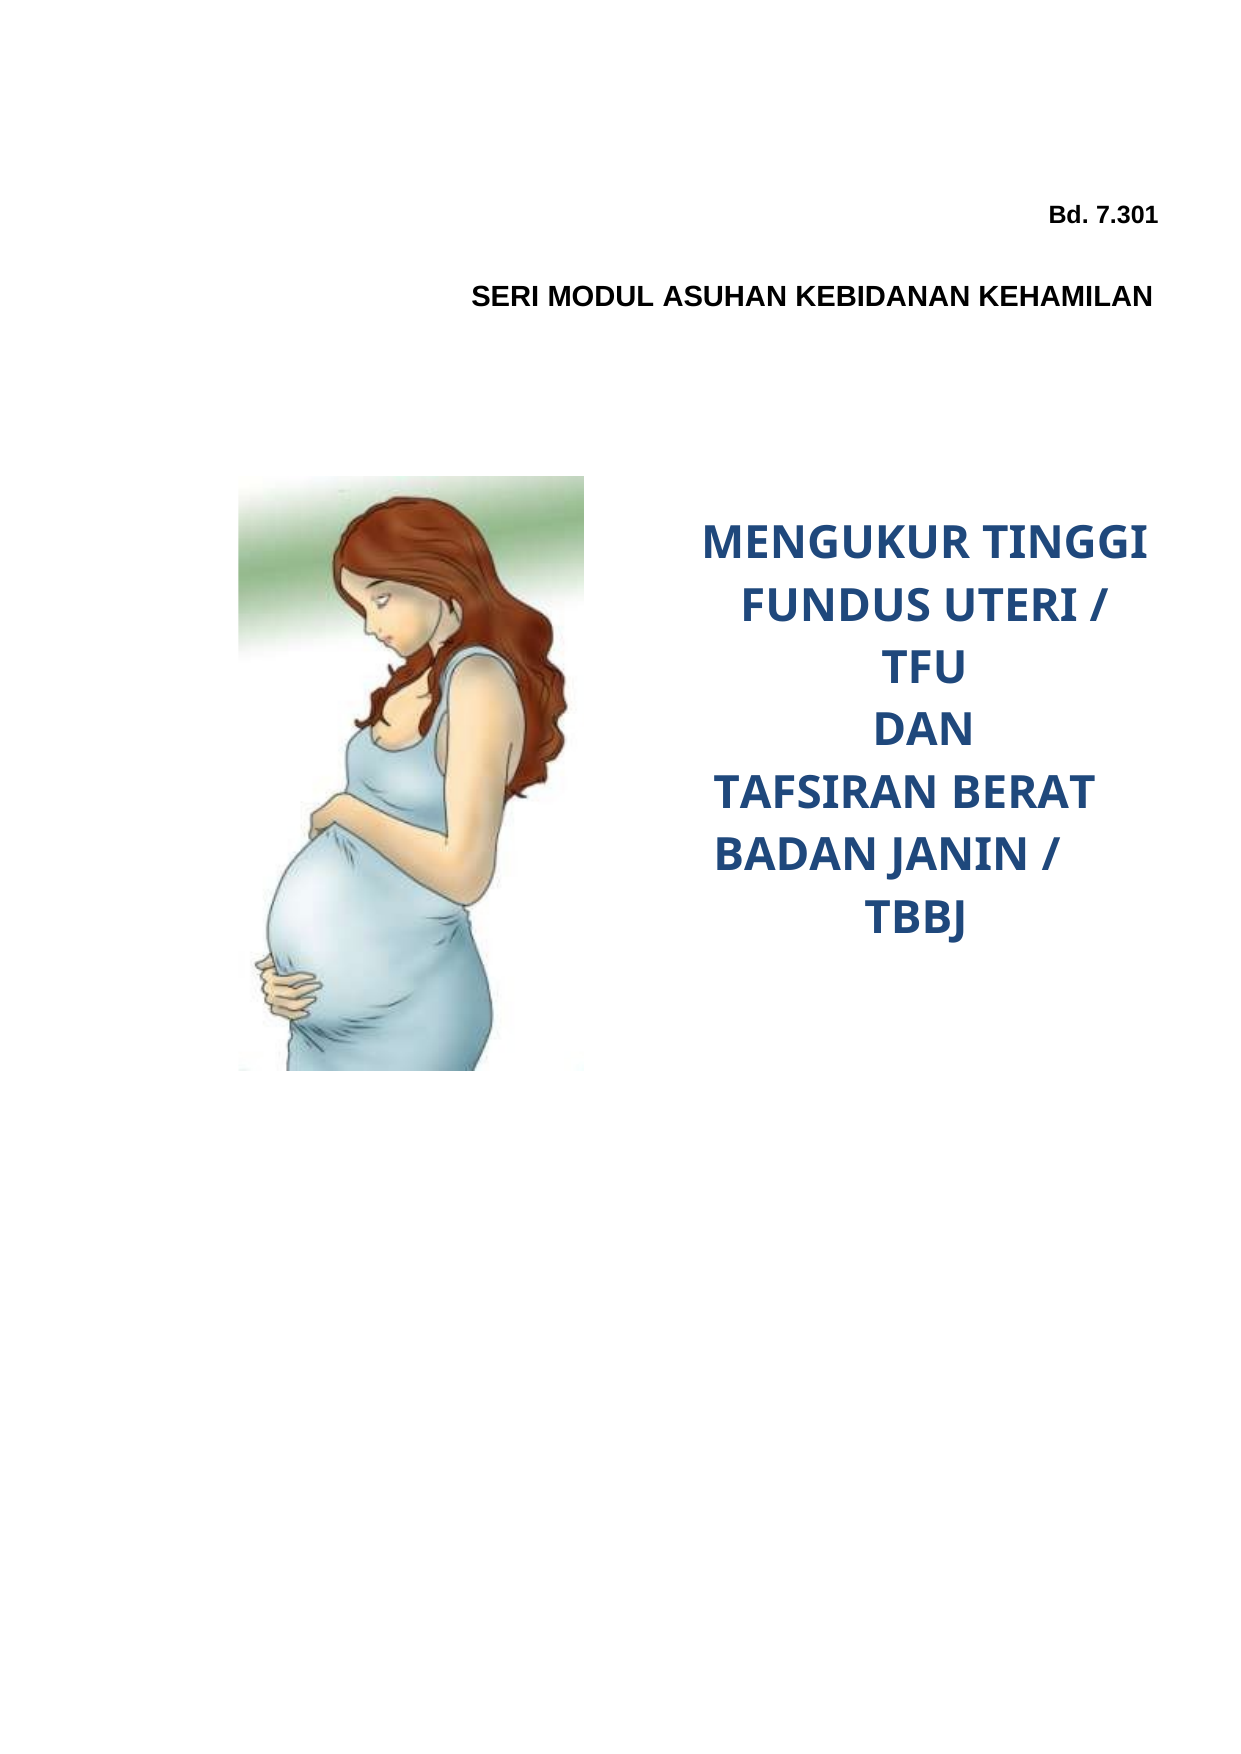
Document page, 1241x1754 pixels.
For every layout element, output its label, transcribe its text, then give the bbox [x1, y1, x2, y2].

text DAN TAFSIRAN BERAT BADAN JANIN / [713, 697, 1137, 884]
subtitle MENGUKUR TINGGI FUNDUS UTERI / TFU [692, 510, 1156, 697]
subtitle TBBJ [864, 884, 1240, 947]
picture [238, 476, 584, 1071]
text SERI MODUL ASUHAN KEBIDANAN KEHAMILAN [471, 279, 1240, 313]
text Bd. 7.301 [58, 200, 1158, 229]
